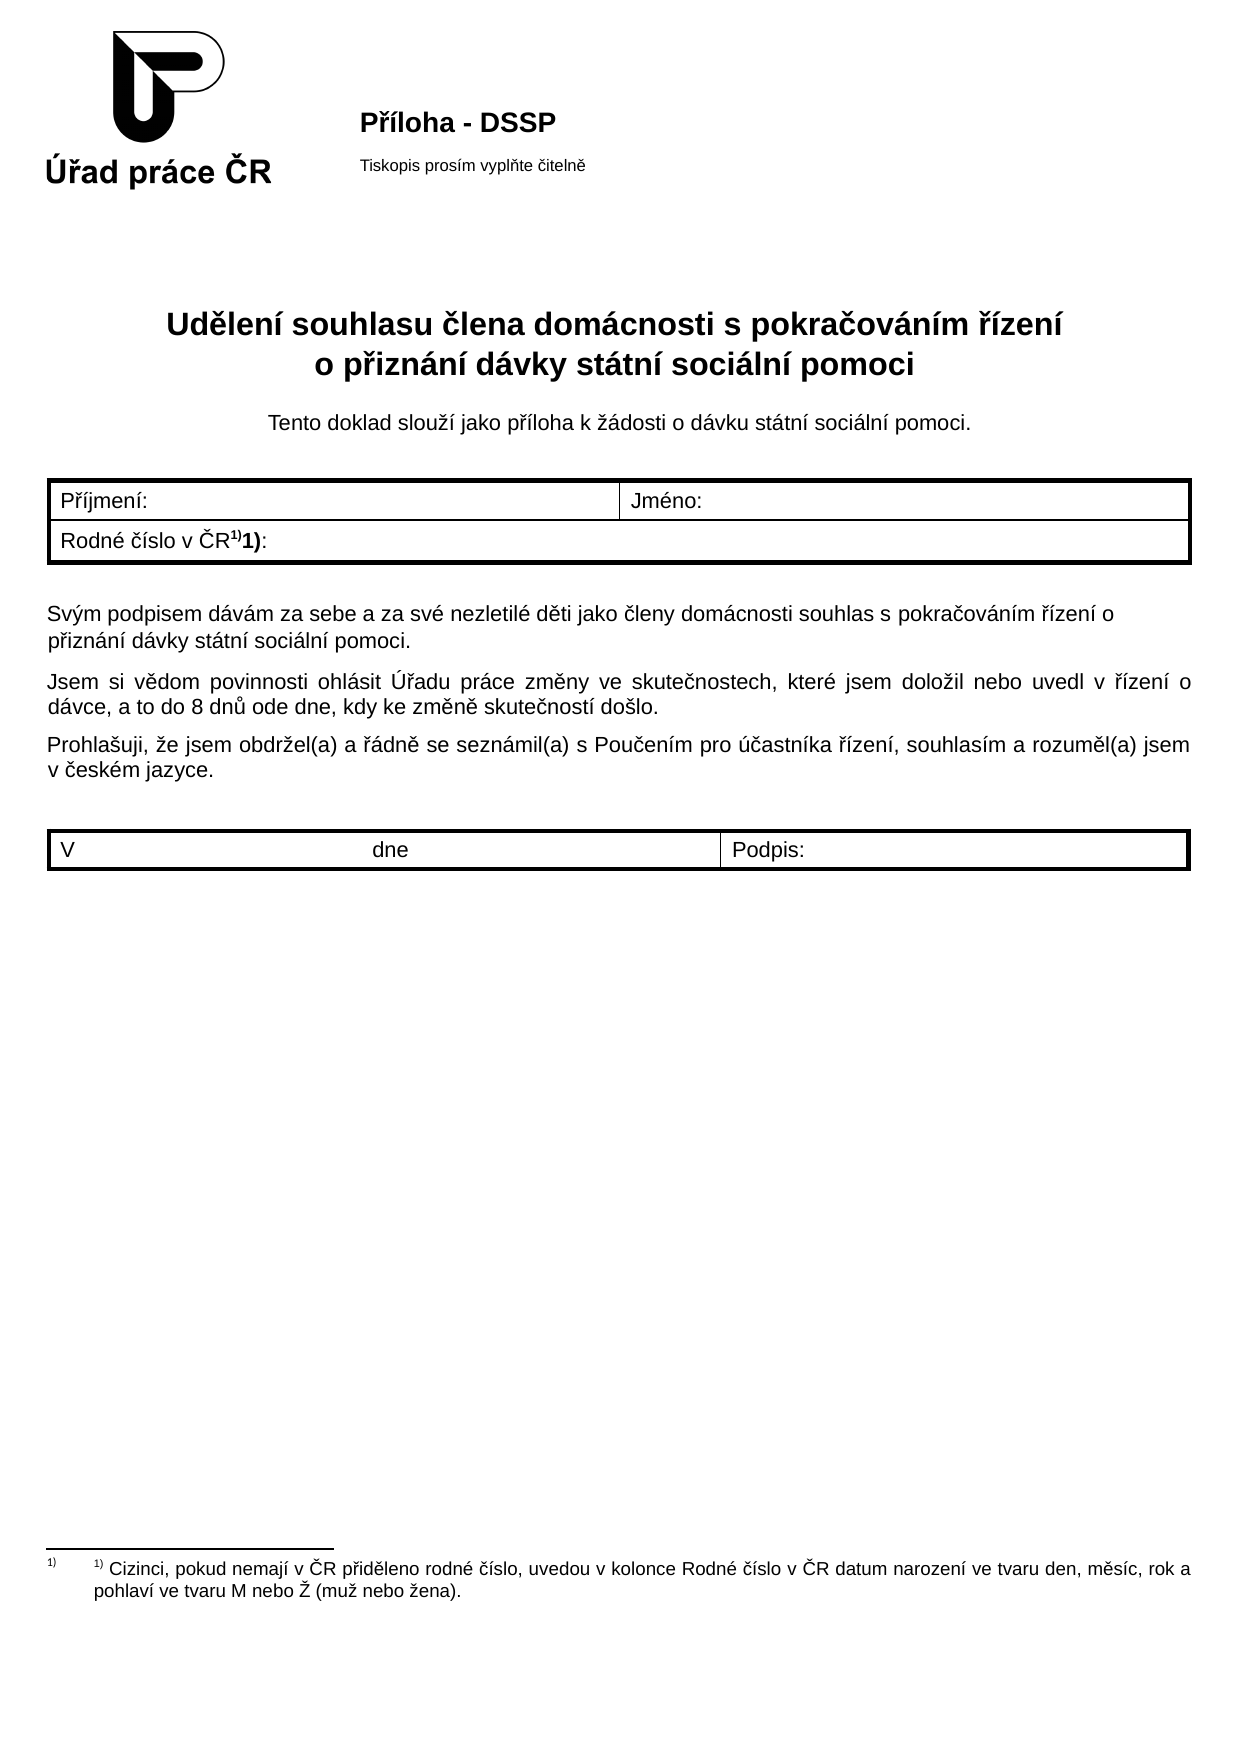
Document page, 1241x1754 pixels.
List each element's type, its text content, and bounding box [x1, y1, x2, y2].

table_header Jméno: [620, 483, 1188, 519]
picture [46, 30, 272, 190]
text Příloha - DSSP [359, 74, 638, 138]
text Tento doklad slouží jako příloha k žádosti o dávku státní sociální pomoci. [47, 410, 1193, 435]
table_cell Rodné číslo v ČR1): [51, 521, 1188, 560]
text Jsem si vědom povinnosti ohlásit Úřadu práce změny ve skutečnostech, které jsem doložil nebo uvedl v řízení o dávce, a to do 8 dnů ode dne, kdy ke změně skutečností došlo. [47, 668, 1193, 719]
subtitle Udělení souhlasu člena domácnosti s pokračováním řízení o přiznání dávky státní sociální pomoci [47, 305, 1183, 382]
text Prohlašuji, že jsem obdržel(a) a řádně se seznámil(a) s Poučením pro účastníka řízení, souhlasím a rozuměl(a) jsem v českém jazyce. [47, 731, 1193, 782]
table_header Podpis: [721, 833, 1186, 866]
table_header V dne [51, 833, 720, 866]
table_header Příjmení: [51, 483, 619, 519]
text Svým podpisem dávám za sebe a za své nezletilé děti jako členy domácnosti souhlas s pokračováním řízení o přiznání dávky státní sociální pomoci. [47, 601, 1193, 653]
text Tiskopis prosím vyplňte čitelně [359, 156, 1193, 175]
